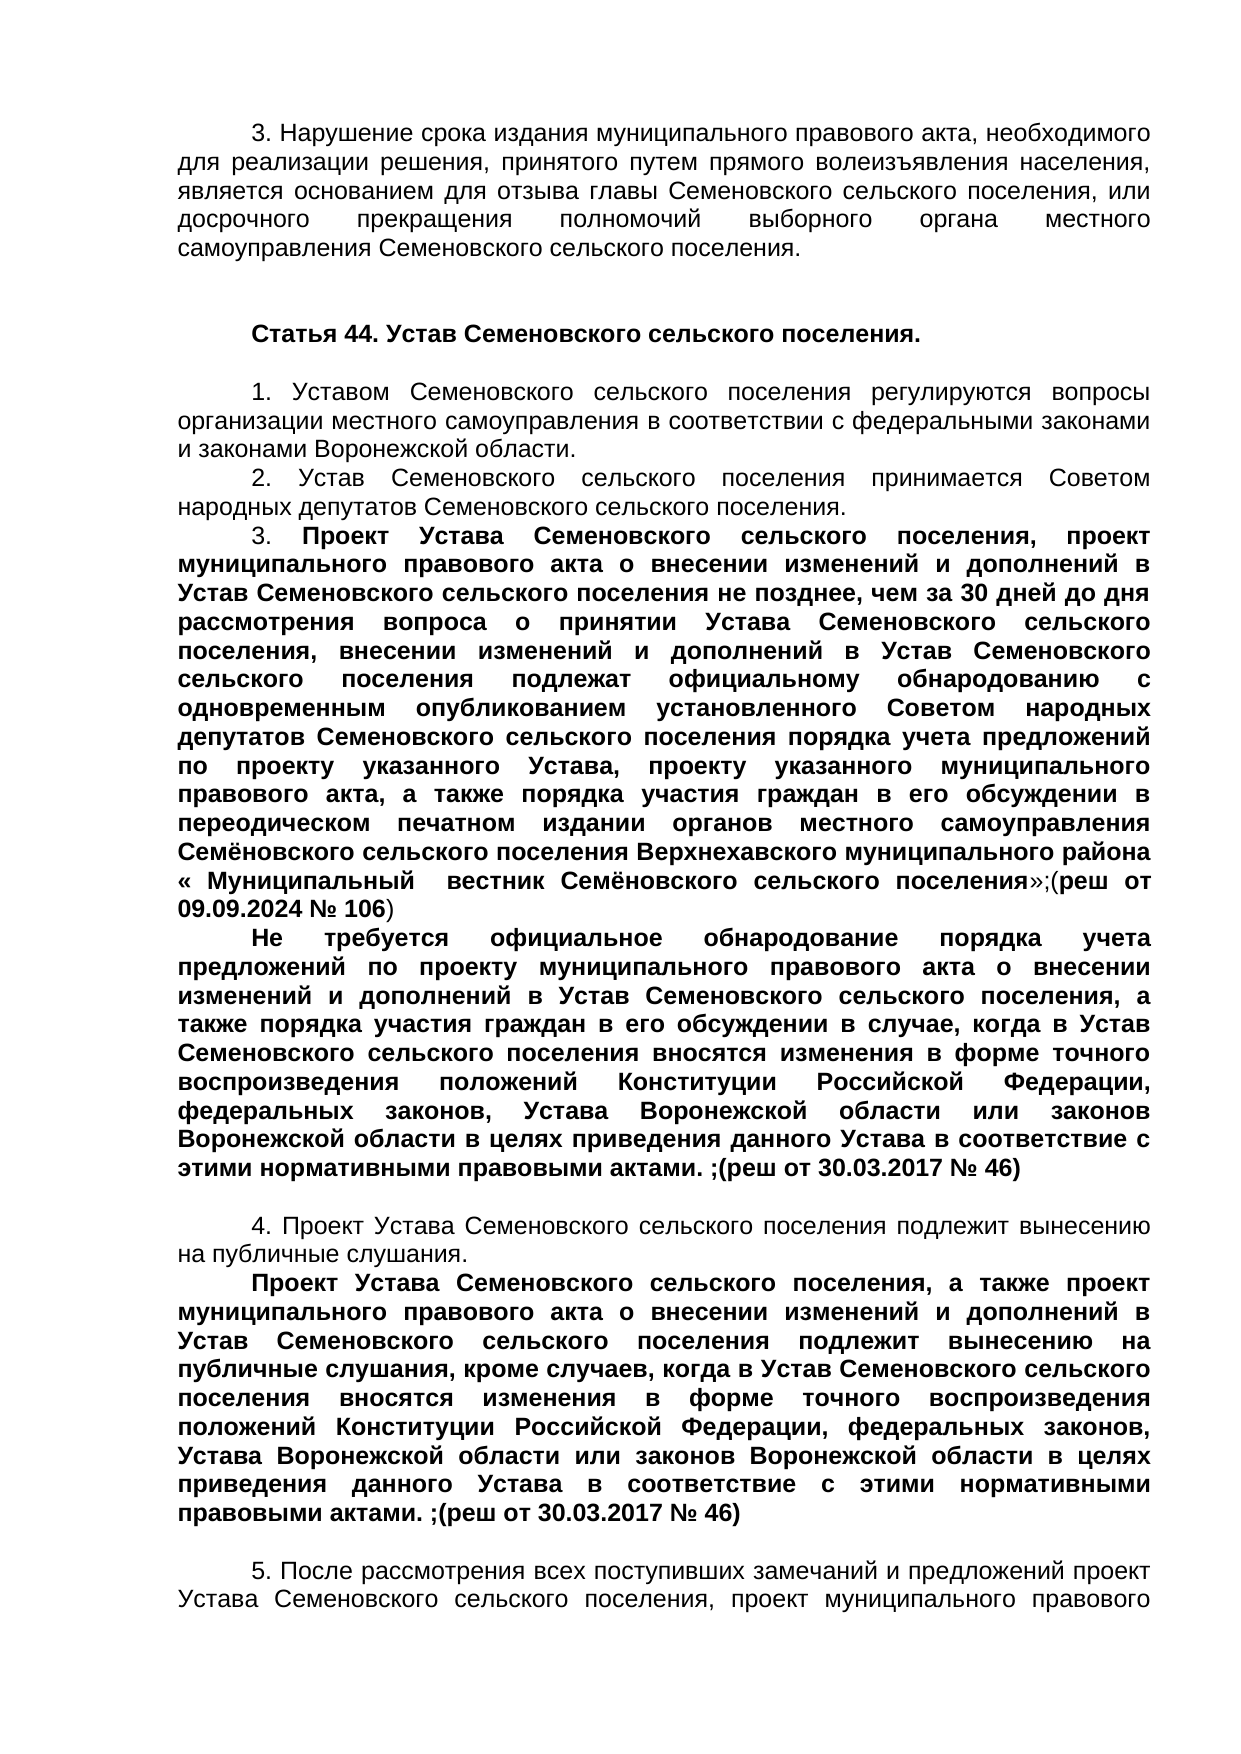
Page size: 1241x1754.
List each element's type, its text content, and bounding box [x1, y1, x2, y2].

text 3. Проект Устава Семеновского сельского поселения, проект муниципального правового акта о внесении изменений и дополнений в Устав Семеновского сельского поселения не позднее, чем за 30 дней до дня рассмотрения вопроса о принятии Устава Семеновского сельского поселения, внесении изменений и дополнений в Устав Семеновского сельского поселения подлежат официальному обнародованию с одновременным опубликованием установленного Советом народных депутатов Семеновского сельского поселения порядка учета предложений по проекту указанного Устава, проекту указанного муниципального правового акта, а также порядка участия граждан в его обсуждении в переодическом печатном издании органов местного самоуправления Семёновского сельского поселения Верхнехавского муниципального района « Муниципальный вестник Семёновского сельского поселения»;(реш от 09.09.2024 № 106) [177, 521, 1152, 923]
text Статья 44. Устав Семеновского сельского поселения. [177, 319, 1152, 348]
text 1. Уставом Семеновского сельского поселения регулируются вопросы организации местного самоуправления в соответствии с федеральными законами и законами Воронежской области. [177, 377, 1152, 463]
text 3. Нарушение срока издания муниципального правового акта, необходимого для реализации решения, принятого путем прямого волеизъявления населения, является основанием для отзыва главы Семеновского сельского поселения, или досрочного прекращения полномочий выборного органа местного самоуправления Семеновского сельского поселения. [177, 118, 1152, 262]
text 4. Проект Устава Семеновского сельского поселения подлежит вынесению на публичные слушания. [177, 1211, 1152, 1268]
text Не требуется официальное обнародование порядка учета предложений по проекту муниципального правового акта о внесении изменений и дополнений в Устав Семеновского сельского поселения, а также порядка участия граждан в его обсуждении в случае, когда в Устав Семеновского сельского поселения вносятся изменения в форме точного воспроизведения положений Конституции Российской Федерации, федеральных законов, Устава Воронежской области или законов Воронежской области в целях приведения данного Устава в соответствие с этими нормативными правовыми актами. ;(реш от 30.03.2017 № 46) [177, 923, 1152, 1182]
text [177, 1556, 1152, 1613]
text 2. Устав Семеновского сельского поселения принимается Советом народных депутатов Семеновского сельского поселения. [177, 463, 1152, 521]
text Проект Устава Семеновского сельского поселения, а также проект муниципального правового акта о внесении изменений и дополнений в Устав Семеновского сельского поселения подлежит вынесению на публичные слушания, кроме случаев, когда в Устав Семеновского сельского поселения вносятся изменения в форме точного воспроизведения положений Конституции Российской Федерации, федеральных законов, Устава Воронежской области или законов Воронежской области в целях приведения данного Устава в соответствие с этими нормативными правовыми актами. ;(реш от 30.03.2017 № 46) [177, 1268, 1152, 1527]
